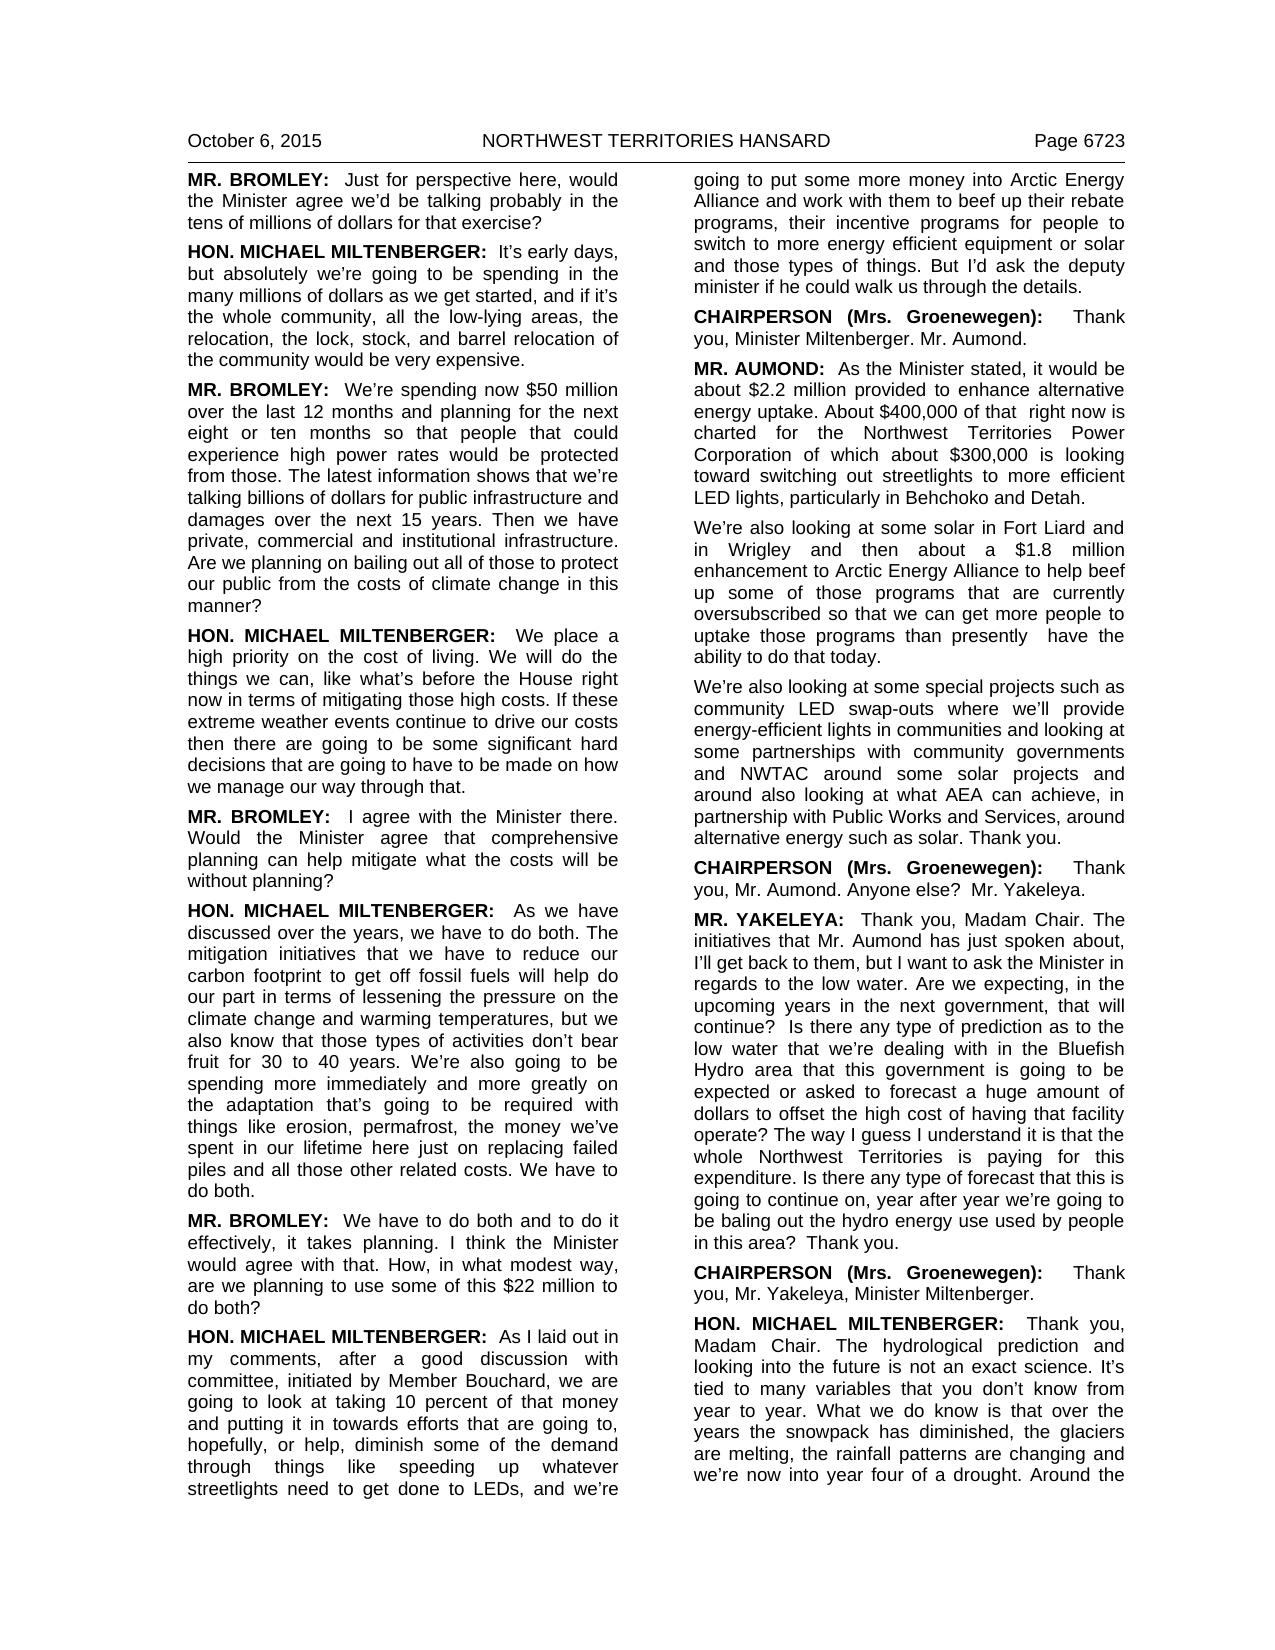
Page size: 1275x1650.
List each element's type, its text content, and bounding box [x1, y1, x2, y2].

text HON. MICHAEL MILTENBERGER: It’s early days, but absolutely we’re going to be spending in the many millions of dollars as we get started, and if it’s the whole community, all the low-lying areas, the relocation, the lock, stock, and barrel relocation of the community would be very expensive. [187, 241, 619, 371]
text MR. BROMLEY: I agree with the Minister there. Would the Minister agree that comprehensive planning can help mitigate what the costs will be without planning? [187, 805, 619, 892]
text CHAIRPERSON (Mrs. Groenewegen): Thank you, Mr. Aumond. Anyone else? Mr. Yakeleya. [694, 857, 1125, 900]
text HON. MICHAEL MILTENBERGER: We place a high priority on the cost of living. We will do the things we can, like what’s before the House right now in terms of mitigating those high costs. If these extreme weather events continue to drive our costs then there are going to be some significant hard decisions that are going to have to be made on how we manage our way through that. [187, 624, 619, 797]
text MR. BROMLEY: We have to do both and to do it effectively, it takes planning. I think the Minister would agree with that. How, in what modest way, are we planning to use some of this $22 million to do both? [187, 1210, 619, 1318]
text MR. AUMOND: As the Minister stated, it would be about $2.2 million provided to enhance alternative energy uptake. About $400,000 of that right now is charted for the Northwest Territories Power Corporation of which about $300,000 is looking toward switching out streetlights to more efficient LED lights, particularly in Behchoko and Detah. [694, 357, 1125, 508]
text HON. MICHAEL MILTENBERGER: As we have discussed over the years, we have to do both. The mitigation initiatives that we have to reduce our carbon footprint to get off fossil fuels will help do our part in terms of lessening the pressure on the climate change and warming temperatures, but we also know that those types of activities don’t bear fruit for 30 to 40 years. We’re also going to be spending more immediately and more greatly on the adaptation that’s going to be required with things like erosion, permafrost, the money we’ve spent in our lifetime here just on replacing failed piles and all those other related costs. We have to do both. [187, 900, 619, 1202]
text HON. MICHAEL MILTENBERGER: As I laid out in my comments, after a good discussion with committee, initiated by Member Bouchard, we are going to look at taking 10 percent of that money and putting it in towards efforts that are going to, hopefully, or help, diminish some of the demand through things like speeding up whatever streetlights need to get done to LEDs, and we’re going to put some more money into Arctic Energy Alliance and work with them to beef up their rebate programs, their incentive programs for people to switch to more energy efficient equipment or solar and those types of things. But I’d ask the deputy minister if he could walk us through the details. [187, 1326, 619, 1499]
text CHAIRPERSON (Mrs. Groenewegen): Thank you, Minister Miltenberger. Mr. Aumond. [694, 306, 1125, 349]
text HON. MICHAEL MILTENBERGER: As I laid out in my comments, after a good discussion with committee, initiated by Member Bouchard, we are going to look at taking 10 percent of that money and putting it in towards efforts that are going to, hopefully, or help, diminish some of the demand through things like speeding up whatever streetlights need to get done to LEDs, and we’re going to put some more money into Arctic Energy Alliance and work with them to beef up their rebate programs, their incentive programs for people to switch to more energy efficient equipment or solar and those types of things. But I’d ask the deputy minister if he could walk us through the details. [694, 168, 1125, 298]
text CHAIRPERSON (Mrs. Groenewegen): Thank you, Mr. Yakeleya, Minister Miltenberger. [694, 1262, 1125, 1305]
text MR. YAKELEYA: Thank you, Madam Chair. The initiatives that Mr. Aumond has just spoken about, I’ll get back to them, but I want to ask the Minister in regards to the low water. Are we expecting, in the upcoming years in the next government, that will continue? Is there any type of prediction as to the low water that we’re dealing with in the Bluefish Hydro area that this government is going to be expected or asked to forecast a huge amount of dollars to offset the high cost of having that facility operate? The way I guess I understand it is that the whole Northwest Territories is paying for this expenditure. Is there any type of forecast that this is going to continue on, year after year we’re going to be baling out the hydro energy use used by people in this area? Thank you. [694, 908, 1125, 1253]
text We’re also looking at some special projects such as community LED swap-outs where we’ll provide energy-efficient lights in communities and looking at some partnerships with community governments and NWTAC around some solar projects and around also looking at what AEA can achieve, in partnership with Public Works and Services, around alternative energy such as solar. Thank you. [694, 676, 1125, 848]
text MR. BROMLEY: We’re spending now $50 million over the last 12 months and planning for the next eight or ten months so that people that could experience high power rates would be protected from those. The latest information shows that we’re talking billions of dollars for public infrastructure and damages over the next 15 years. Then we have private, commercial and institutional infrastructure. Are we planning on bailing out all of those to protect our public from the costs of climate change in this manner? [187, 379, 619, 616]
text MR. BROMLEY: Just for perspective here, would the Minister agree we’d be talking probably in the tens of millions of dollars for that exercise? [187, 168, 619, 233]
text We’re also looking at some solar in Fort Liard and in Wrigley and then about a $1.8 million enhancement to Arctic Energy Alliance to help beef up some of those programs that are currently oversubscribed so that we can get more people to uptake those programs than presently have the ability to do that today. [694, 517, 1125, 668]
